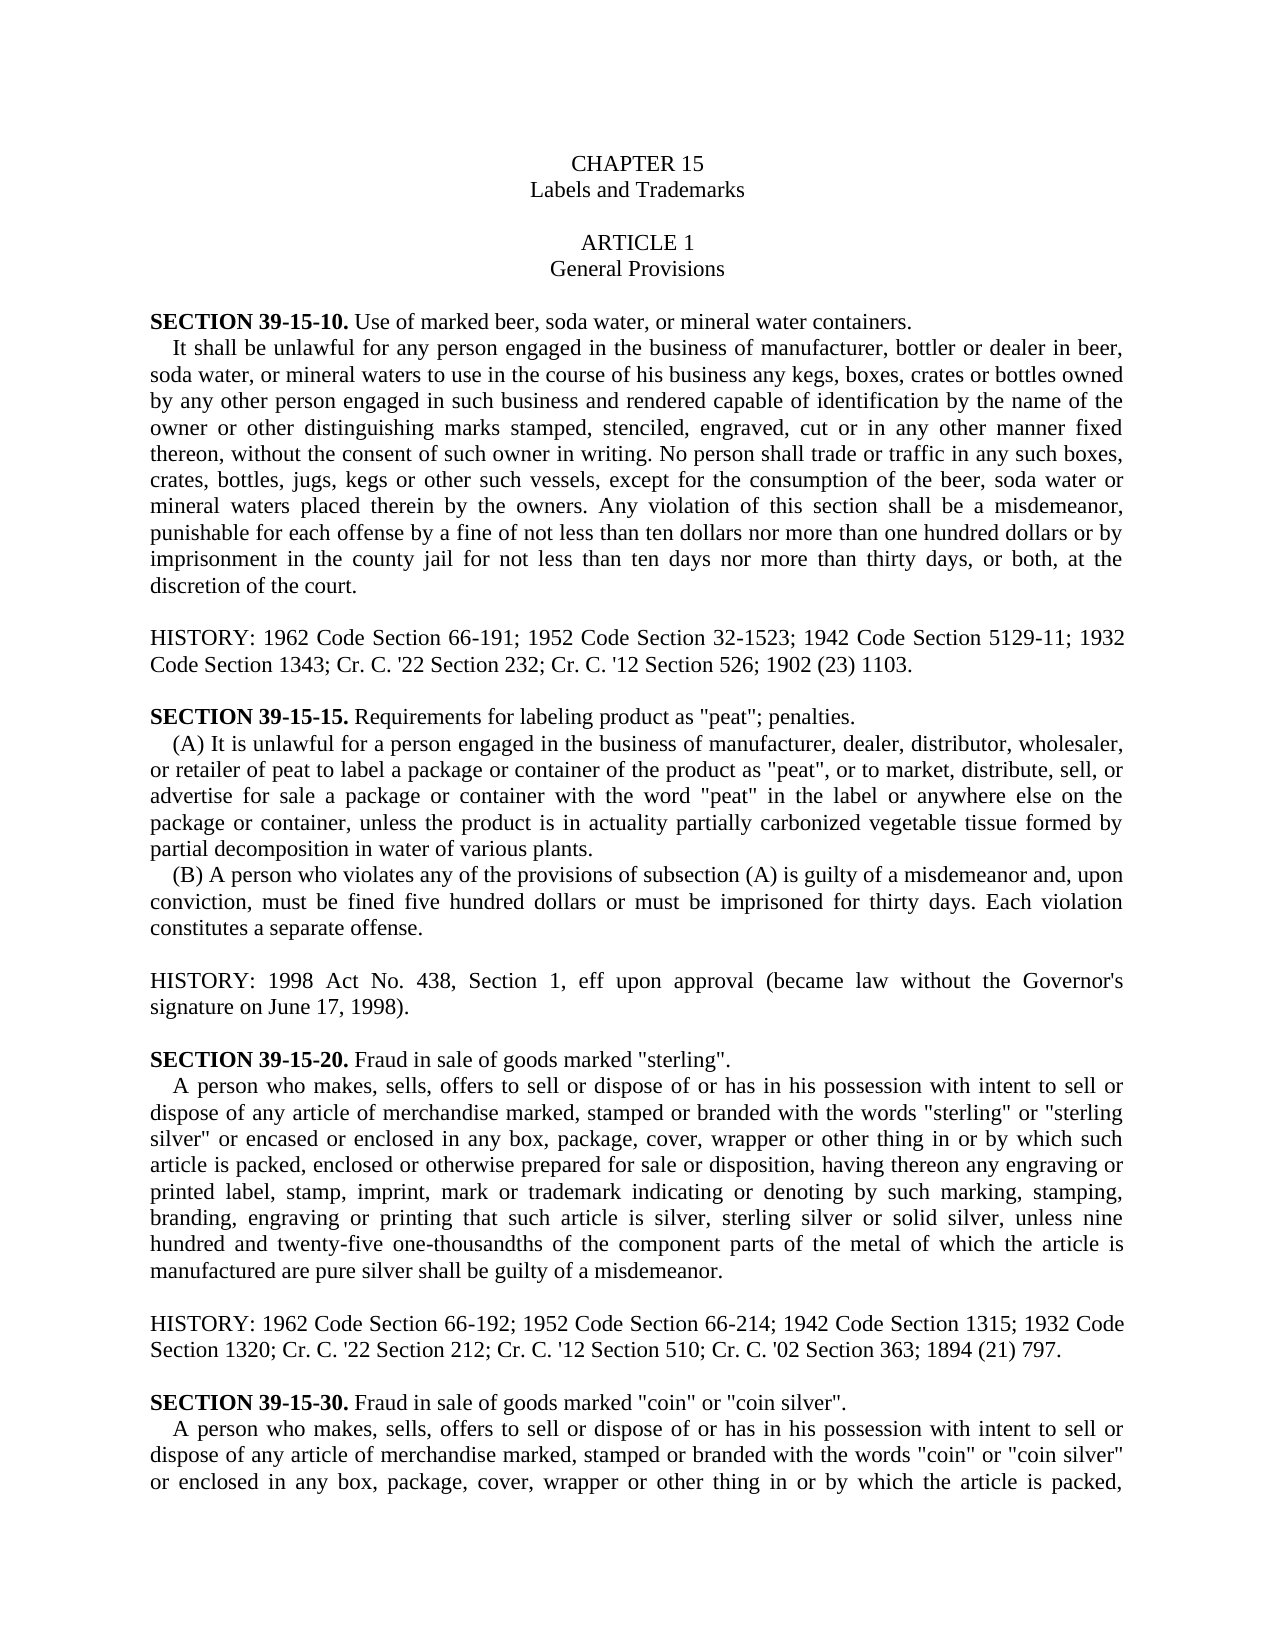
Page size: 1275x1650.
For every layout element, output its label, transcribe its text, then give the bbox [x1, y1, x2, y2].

text A person who makes, sells, offers to sell or dispose of or has in his possession with intent to sell or dispose of any article of merchandise marked, stamped or branded with the words "sterling" or "sterling silver" or encased or enclosed in any box, package, cover, wrapper or other thing in or by which such article is packed, enclosed or otherwise prepared for sale or disposition, having thereon any engraving or printed label, stamp, imprint, mark or trademark indicating or denoting by such marking, stamping, branding, engraving or printing that such article is silver, sterling silver or solid silver, unless nine hundred and twenty-five one-thousandths of the component parts of the metal of which the article is manufactured are pure silver shall be guilty of a misdemeanor. [150, 1072, 1125, 1283]
text HISTORY: 1962 Code Section 66-191; 1952 Code Section 32-1523; 1942 Code Section 5129-11; 1932 Code Section 1343; Cr. C. '22 Section 232; Cr. C. '12 Section 526; 1902 (23) 1103. [150, 624, 1125, 677]
text Labels and Trademarks [150, 176, 1125, 203]
text SECTION 39-15-30. Fraud in sale of goods marked "coin" or "coin silver". [150, 1389, 1125, 1415]
text SECTION 39-15-20. Fraud in sale of goods marked "sterling". [150, 1046, 1125, 1072]
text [150, 1415, 1125, 1494]
text It shall be unlawful for any person engaged in the business of manufacturer, bottler or dealer in beer, soda water, or mineral waters to use in the course of his business any kegs, boxes, crates or bottles owned by any other person engaged in such business and rendered capable of identification by the name of the owner or other distinguishing marks stamped, stenciled, engraved, cut or in any other manner fixed thereon, without the consent of such owner in writing. No person shall trade or traffic in any such boxes, crates, bottles, jugs, kegs or other such vessels, except for the consumption of the beer, soda water or mineral waters placed therein by the owners. Any violation of this section shall be a misdemeanor, punishable for each offense by a fine of not less than ten dollars nor more than one hundred dollars or by imprisonment in the county jail for not less than ten days nor more than thirty days, or both, at the discretion of the court. [150, 334, 1125, 598]
text HISTORY: 1962 Code Section 66-192; 1952 Code Section 66-214; 1942 Code Section 1315; 1932 Code Section 1320; Cr. C. '22 Section 212; Cr. C. '12 Section 510; Cr. C. '02 Section 363; 1894 (21) 797. [150, 1309, 1125, 1362]
text (B) A person who violates any of the provisions of subsection (A) is guilty of a misdemeanor and, upon conviction, must be fined five hundred dollars or must be imprisoned for thirty days. Each violation constitutes a separate offense. [150, 862, 1125, 941]
text (A) It is unlawful for a person engaged in the business of manufacturer, dealer, distributor, wholesaler, or retailer of peat to label a package or container of the product as "peat", or to market, distribute, sell, or advertise for sale a package or container with the word "peat" in the label or anywhere else on the package or container, unless the product is in actuality partially carbonized vegetable tissue formed by partial decomposition in water of various plants. [150, 730, 1125, 862]
text SECTION 39-15-15. Requirements for labeling product as "peat"; penalties. [150, 703, 1125, 730]
text General Provisions [150, 255, 1125, 282]
text ARTICLE 1 [150, 229, 1125, 255]
text CHAPTER 15 [150, 150, 1125, 176]
text HISTORY: 1998 Act No. 438, Section 1, eff upon approval (became law without the Governor's signature on June 17, 1998). [150, 967, 1125, 1020]
text SECTION 39-15-10. Use of marked beer, soda water, or mineral water containers. [150, 308, 1125, 334]
